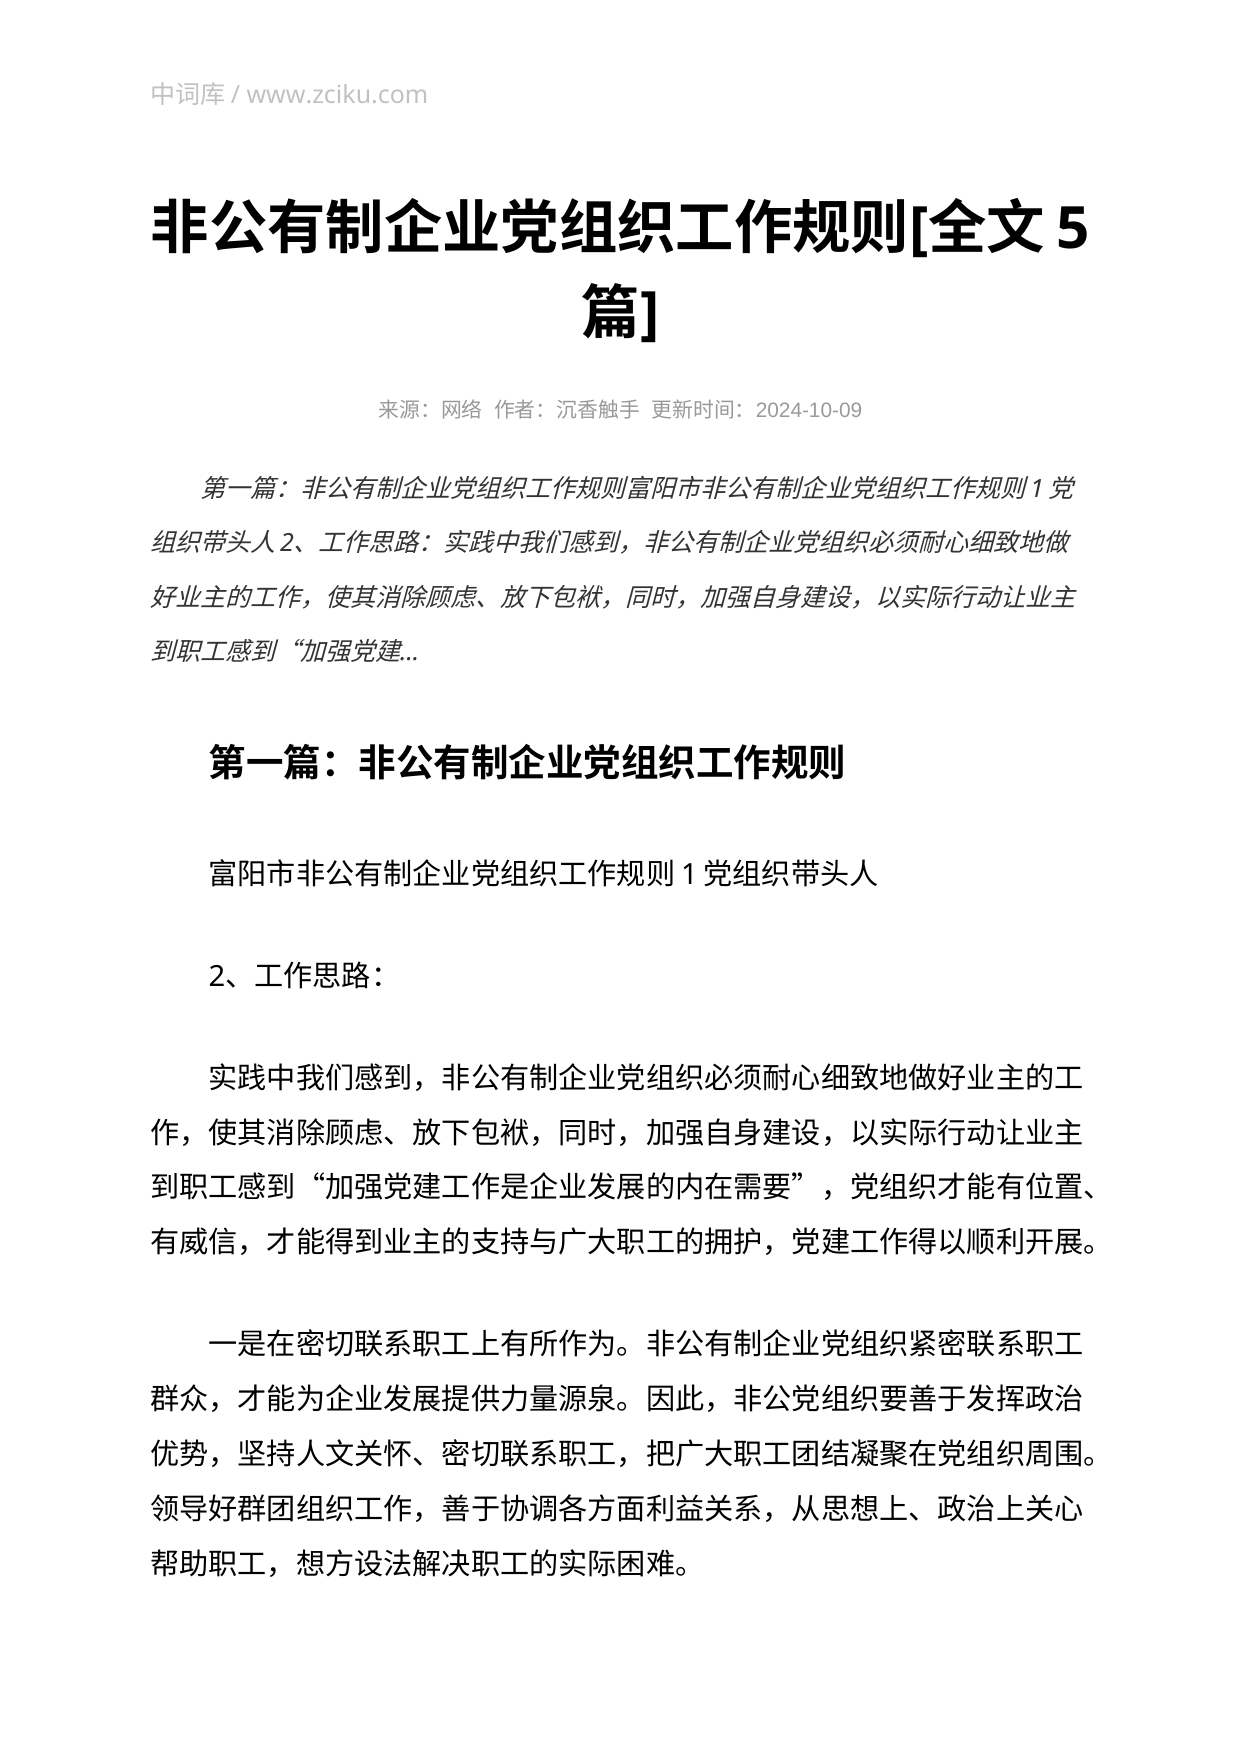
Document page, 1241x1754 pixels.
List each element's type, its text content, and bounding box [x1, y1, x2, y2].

subtitle 非公有制企业党组织工作规则[全文5篇] [150, 181, 1090, 351]
text 来源：网络 作者：沉香触手 更新时间：2024-10-09 [150, 398, 1090, 422]
text 第一篇：非公有制企业党组织工作规则富阳市非公有制企业党组织工作规则1党组织带头人2、工作思路：实践中我们感到，非公有制企业党组织必须耐心细致地做好业主的工作，使其消除顾虑、放下包袱，同时，加强自身建设，以实际行动让业主到职工感到“加强党建... [150, 468, 1090, 668]
text 第一篇：非公有制企业党组织工作规则 [150, 733, 1090, 787]
text 富阳市非公有制企业党组织工作规则1党组织带头人 [150, 850, 1090, 893]
text 实践中我们感到，非公有制企业党组织必须耐心细致地做好业主的工作，使其消除顾虑、放下包袱，同时，加强自身建设，以实际行动让业主到职工感到“加强党建工作是企业发展的内在需要”，党组织才能有位置、有威信，才能得到业主的支持与广大职工的拥护，党建工作得以顺利开展。 [150, 1054, 1090, 1261]
text 一是在密切联系职工上有所作为。非公有制企业党组织紧密联系职工群众，才能为企业发展提供力量源泉。因此，非公党组织要善于发挥政治优势，坚持人文关怀、密切联系职工，把广大职工团结凝聚在党组织周围。领导好群团组织工作，善于协调各方面利益关系，从思想上、政治上关心帮助职工，想方设法解决职工的实际困难。 [150, 1321, 1090, 1583]
text 2、工作思路： [150, 952, 1090, 995]
